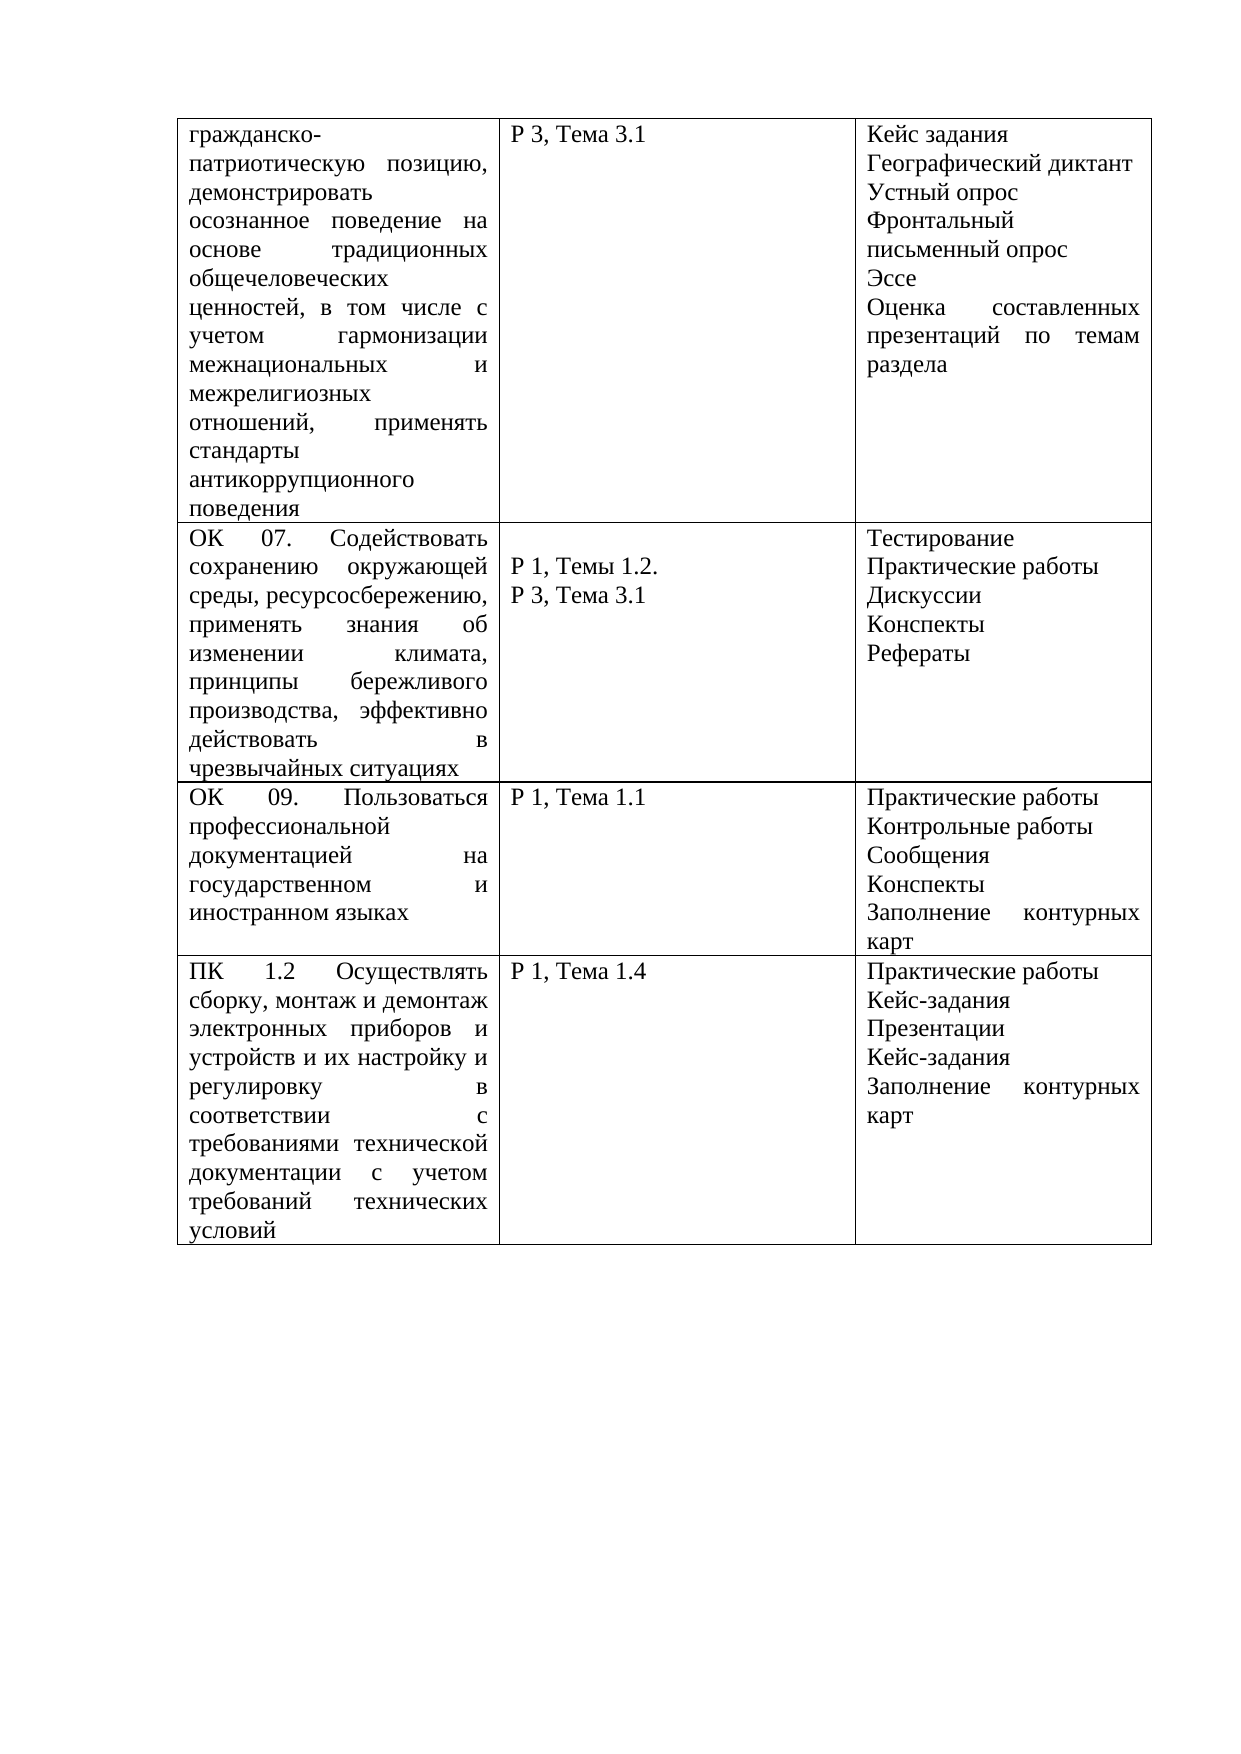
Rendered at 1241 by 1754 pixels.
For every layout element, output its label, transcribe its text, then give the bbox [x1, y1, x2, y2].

table_cell Р 1, Тема 1.4 [500, 956, 855, 1243]
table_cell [856, 119, 1151, 522]
table_cell Р 1, Темы 1.2. Р 3, Тема 3.1 [500, 523, 855, 781]
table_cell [178, 119, 499, 522]
table_cell ОК 09. Пользоваться профессиональной документацией на государственном и иностранном языках [178, 783, 499, 955]
table_cell Р 1, Тема 1.1 [500, 783, 855, 955]
table_cell Практические работы Кейс-задания Презентации Кейс-задания Заполнение контурных карт [856, 956, 1151, 1243]
table_cell ОК 07. Содействовать сохранению окружающей среды, ресурсосбережению, применять знания об изменении климата, принципы бережливого производства, эффективно действовать в чрезвычайных ситуациях [178, 523, 499, 781]
table_cell Практические работы Контрольные работы Сообщения Конспекты Заполнение контурных карт [856, 783, 1151, 955]
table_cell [500, 119, 855, 522]
table_cell Тестирование Практические работы Дискуссии Конспекты Рефераты [856, 523, 1151, 781]
table_cell ПК 1.2 Осуществлять сборку, монтаж и демонтаж электронных приборов и устройств и их настройку и регулировку в соответствии с требованиями технической документации с учетом требований технических условий [178, 956, 499, 1243]
